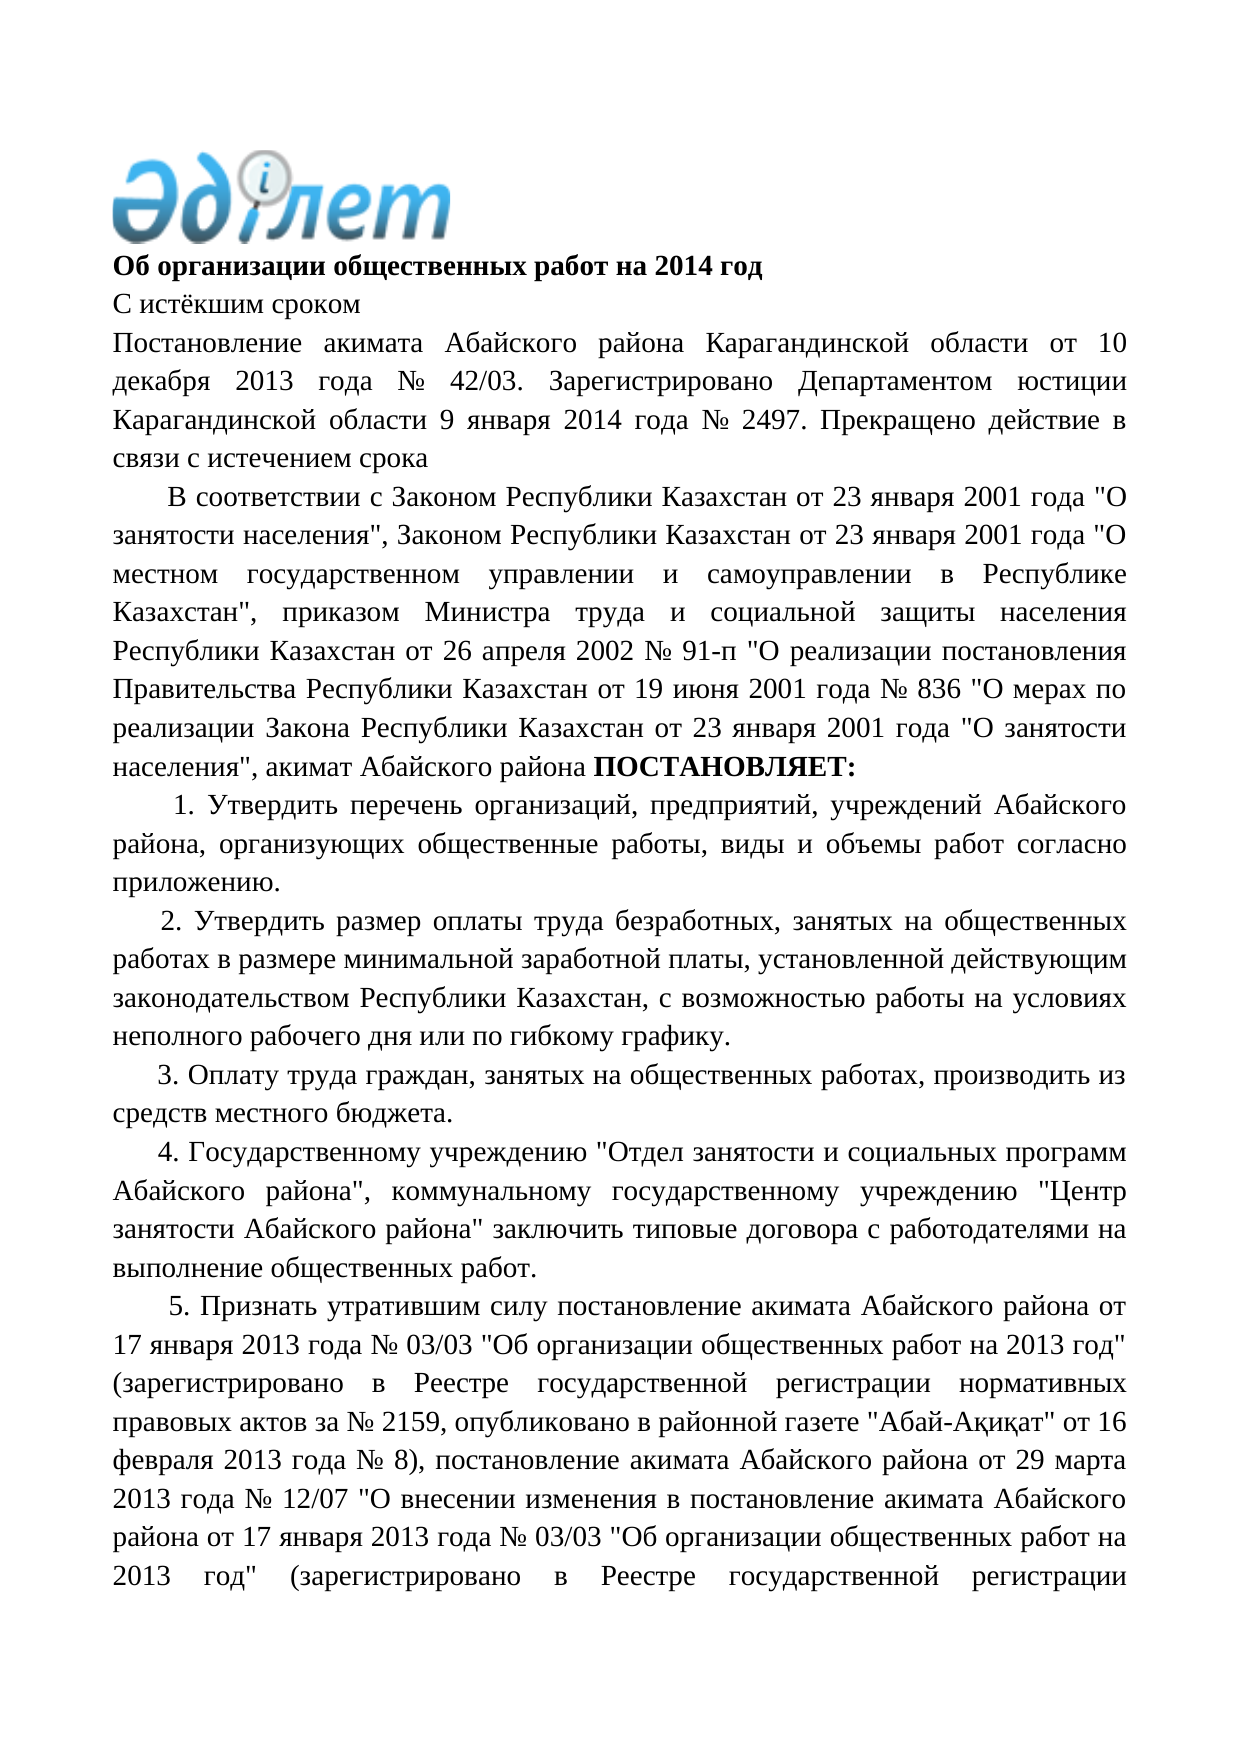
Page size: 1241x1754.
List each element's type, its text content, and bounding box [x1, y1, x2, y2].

text С истёкшим сроком [112, 286, 1128, 320]
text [112, 1288, 1128, 1592]
text 3. Оплату труда граждан, занятых на общественных работах, производить из средств местного бюджета. [112, 1057, 1128, 1129]
text Постановление акимата Абайского района Карагандинской области от 10 декабря 2013 года № 42/03. Зарегистрировано Департаментом юстиции Карагандинской области 9 января 2014 года № 2497. Прекращено действие в связи с истечением срока [112, 325, 1128, 474]
text 4. Государственному учреждению "Отдел занятости и социальных программ Абайского района", коммунальному государственному учреждению "Центр занятости Абайского района" заключить типовые договора с работодателями на выполнение общественных работ. [112, 1134, 1128, 1283]
text В соответствии с Законом Республики Казахстан от 23 января 2001 года "О занятости населения", Законом Республики Казахстан от 23 января 2001 года "О местном государственном управлении и самоуправлении в Республике Казахстан", приказом Министра труда и социальной защиты населения Республики Казахстан от 26 апреля 2002 № 91-п "О реализации постановления Правительства Республики Казахстан от 19 июня 2001 года № 836 "О мерах по реализации Закона Республики Казахстан от 23 января 2001 года "О занятости населения", акимат Абайского района ПОСТАНОВЛЯЕТ: [112, 479, 1128, 782]
text Об организации общественных работ на 2014 год [112, 248, 1128, 281]
text 2. Утвердить размер оплаты труда безработных, занятых на общественных работах в размере минимальной заработной платы, установленной действующим законодательством Республики Казахстан, с возможностью работы на условиях неполного рабочего дня или по гибкому графику. [112, 903, 1128, 1052]
text 1. Утвердить перечень организаций, предприятий, учреждений Абайского района, организующих общественные работы, виды и объемы работ согласно приложению. [112, 787, 1128, 898]
picture [112, 150, 451, 244]
